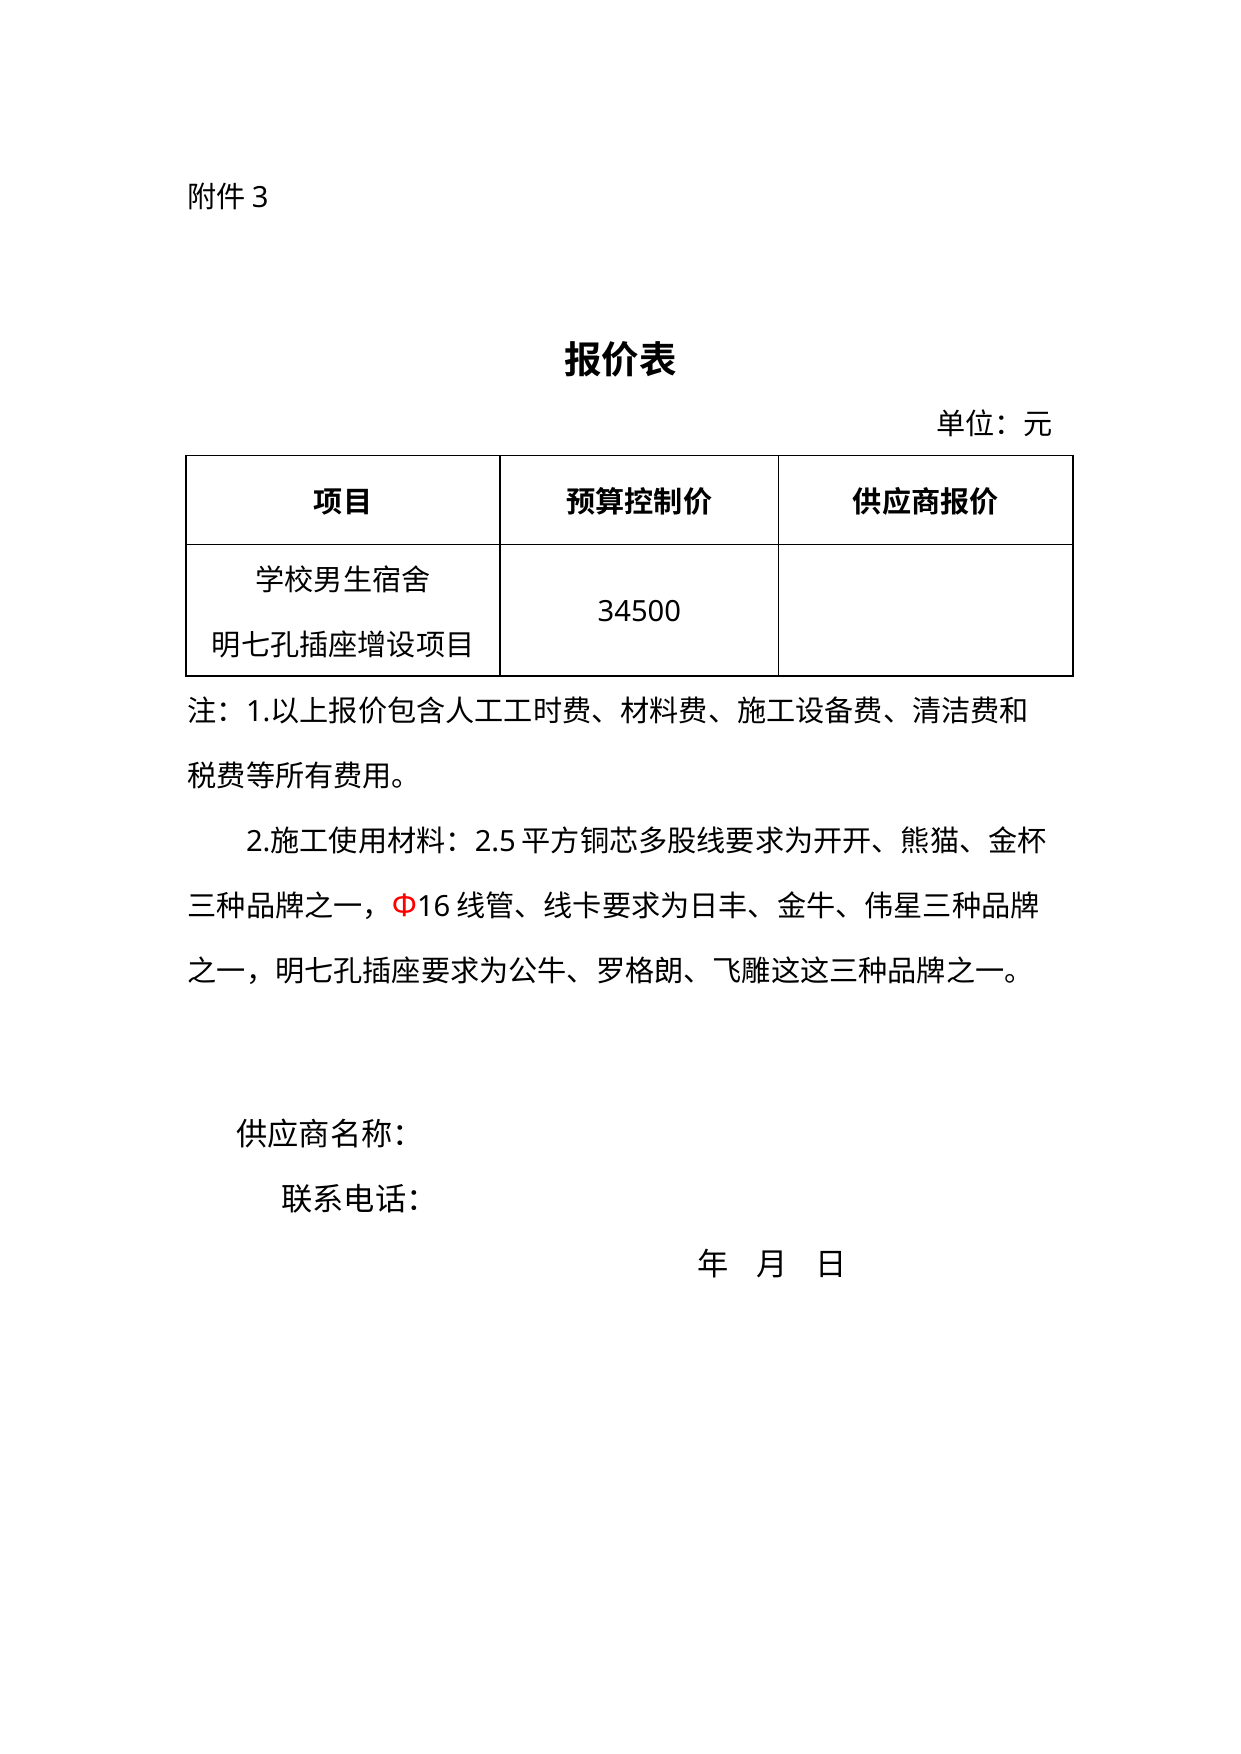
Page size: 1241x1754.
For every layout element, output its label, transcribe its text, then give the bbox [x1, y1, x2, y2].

table_cell [779, 545, 1072, 675]
text 供应商名称： [187, 1099, 1053, 1164]
table_cell 34500 [501, 545, 778, 675]
list 附件3 [187, 162, 1053, 227]
text 报价表 [187, 324, 1053, 389]
text 单位：元 [187, 389, 1053, 454]
text 年 月 日 [187, 1229, 1053, 1294]
table_cell 学校男生宿舍 明七孔插座增设项目 [187, 545, 499, 675]
table_header 供应商报价 [779, 456, 1072, 543]
text 注：1.以上报价包含人工工时费、材料费、施工设备费、清洁费和税费等所有费用。 [187, 677, 1053, 807]
table_header 预算控制价 [501, 456, 778, 543]
text 联系电话： [187, 1164, 1053, 1229]
text 2.施工使用材料：2.5平方铜芯多股线要求为开开、熊猫、金杯三种品牌之一，Φ16线管、线卡要求为日丰、金牛、伟星三种品牌之一，明七孔插座要求为公牛、罗格朗、飞雕这这三种品牌之一。 [187, 807, 1053, 1002]
table_header 项目 [187, 456, 499, 543]
